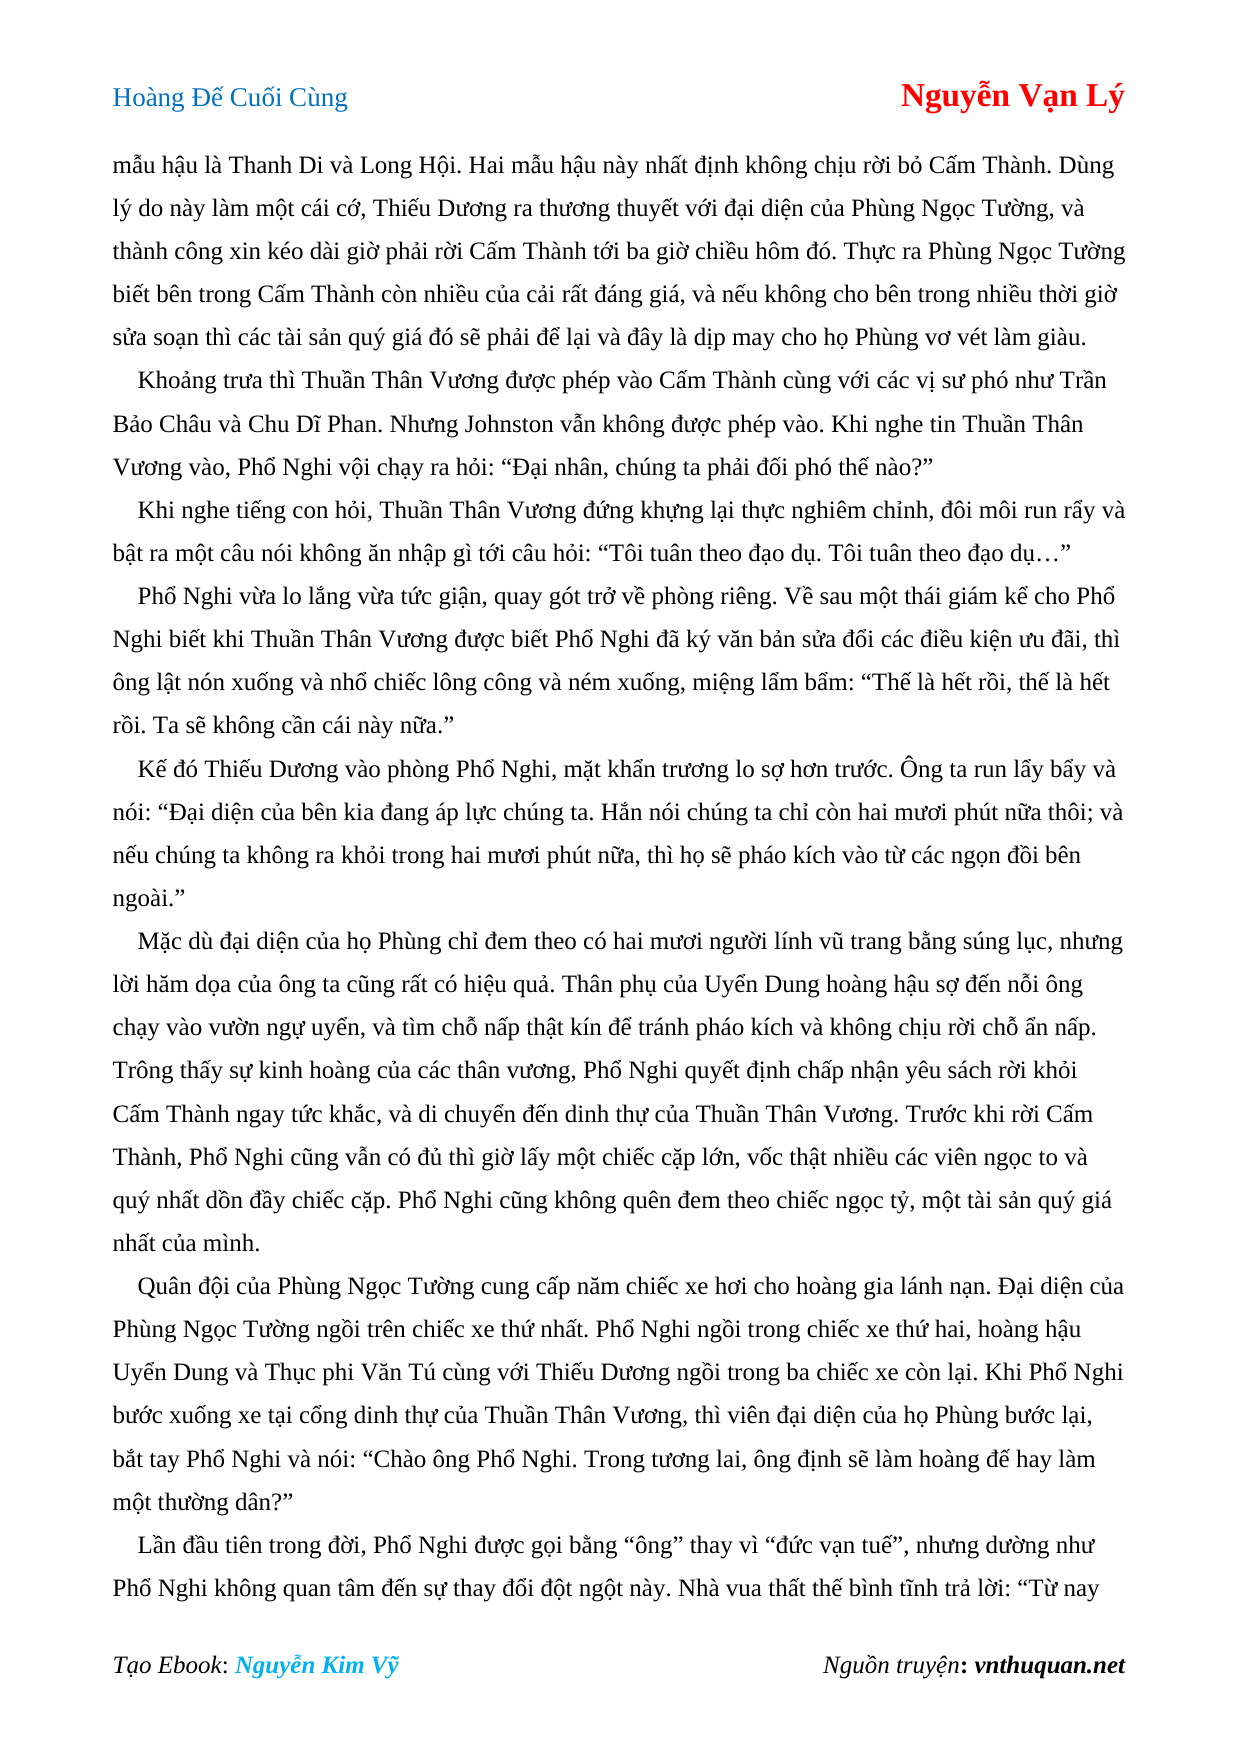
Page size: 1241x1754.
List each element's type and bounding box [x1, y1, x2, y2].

text [112, 150, 1128, 1602]
